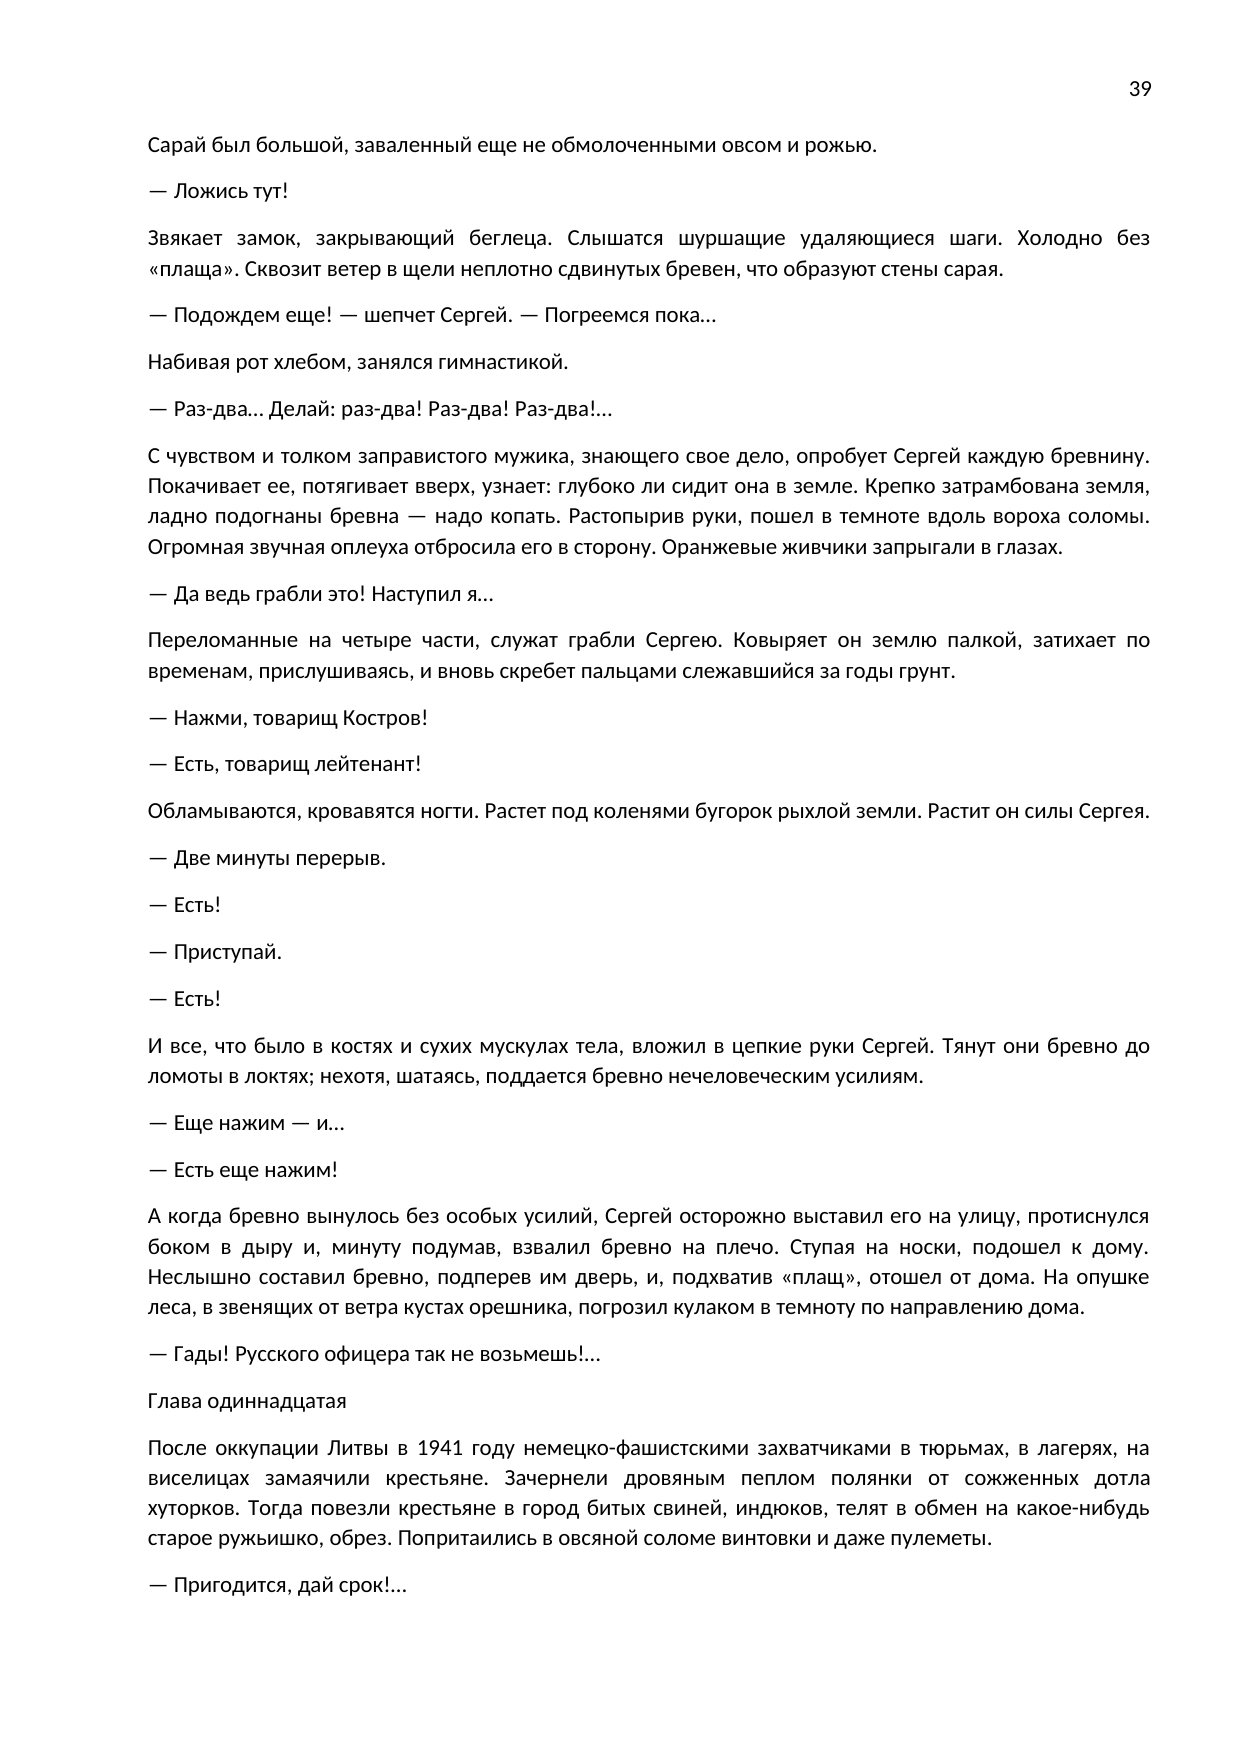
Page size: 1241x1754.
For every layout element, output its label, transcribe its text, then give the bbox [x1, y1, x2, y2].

text — Гады! Русского офицера так не возьмешь!… [148, 1339, 1152, 1367]
text Сарай был большой, заваленный еще не обмолоченными овсом и рожью. [148, 130, 1152, 158]
text — Нажми, товарищ Костров! [148, 703, 1152, 731]
text И все, что было в костях и сухих мускулах тела, вложил в цепкие руки Сергей. Тянут они бревно до ломоты в локтях; нехотя, шатаясь, поддается бревно нечеловеческим усилиям. [148, 1031, 1152, 1089]
text — Приступай. [148, 937, 1152, 965]
text С чувством и толком заправистого мужика, знающего свое дело, опробует Сергей каждую бревнину. Покачивает ее, потягивает вверх, узнает: глубоко ли сидит она в земле. Крепко затрамбована земля, ладно подогнаны бревна — надо копать. Растопырив руки, пошел в темноте вдоль вороха соломы. Огромная звучная оплеуха отбросила его в сторону. Оранжевые живчики запрыгали в глазах. [148, 441, 1152, 560]
text — Есть! [148, 890, 1152, 918]
text Звякает замок, закрывающий беглеца. Слышатся шуршащие удаляющиеся шаги. Холодно без «плаща». Сквозит ветер в щели неплотно сдвинутых бревен, что образуют стены сарая. [148, 223, 1152, 282]
text — Две минуты перерыв. [148, 843, 1152, 871]
text Переломанные на четыре части, служат грабли Сергею. Ковыряет он землю палкой, затихает по временам, прислушиваясь, и вновь скребет пальцами слежавшийся за годы грунт. [148, 626, 1152, 684]
text — Ложись тут! [148, 177, 1152, 205]
text Набивая рот хлебом, занялся гимнастикой. [148, 347, 1152, 376]
text — Есть, товарищ лейтенант! [148, 749, 1152, 778]
text — Раз-два… Делай: раз-два! Раз-два! Раз-два!… [148, 394, 1152, 422]
text Глава одиннадцатая [148, 1386, 1152, 1414]
text А когда бревно вынулось без особых усилий, Сергей осторожно выставил его на улицу, протиснулся боком в дыру и, минуту подумав, взвалил бревно на плечо. Ступая на носки, подошел к дому. Неслышно составил бревно, подперев им дверь, и, подхватив «плащ», отошел от дома. На опушке леса, в звенящих от ветра кустах орешника, погрозил кулаком в темноту по направлению дома. [148, 1202, 1152, 1320]
text Обламываются, кровавятся ногти. Растет под коленями бугорок рыхлой земли. Растит он силы Сергея. [148, 796, 1152, 824]
text — Подождем еще! — шепчет Сергей. — Погреемся пока… [148, 301, 1152, 329]
text — Есть еще нажим! [148, 1155, 1152, 1183]
text — Пригодится, дай срок!… [148, 1570, 1152, 1598]
text — Да ведь грабли это! Наступил я… [148, 579, 1152, 607]
text — Есть! [148, 984, 1152, 1012]
text — Еще нажим — и… [148, 1108, 1152, 1136]
text После оккупации Литвы в 1941 году немецко-фашистскими захватчиками в тюрьмах, в лагерях, на виселицах замаячили крестьяне. Зачернели дровяным пеплом полянки от сожженных дотла хуторков. Тогда повезли крестьяне в город битых свиней, индюков, телят в обмен на какое-нибудь старое ружьишко, обрез. Попритаились в овсяной соломе винтовки и даже пулеметы. [148, 1433, 1152, 1552]
